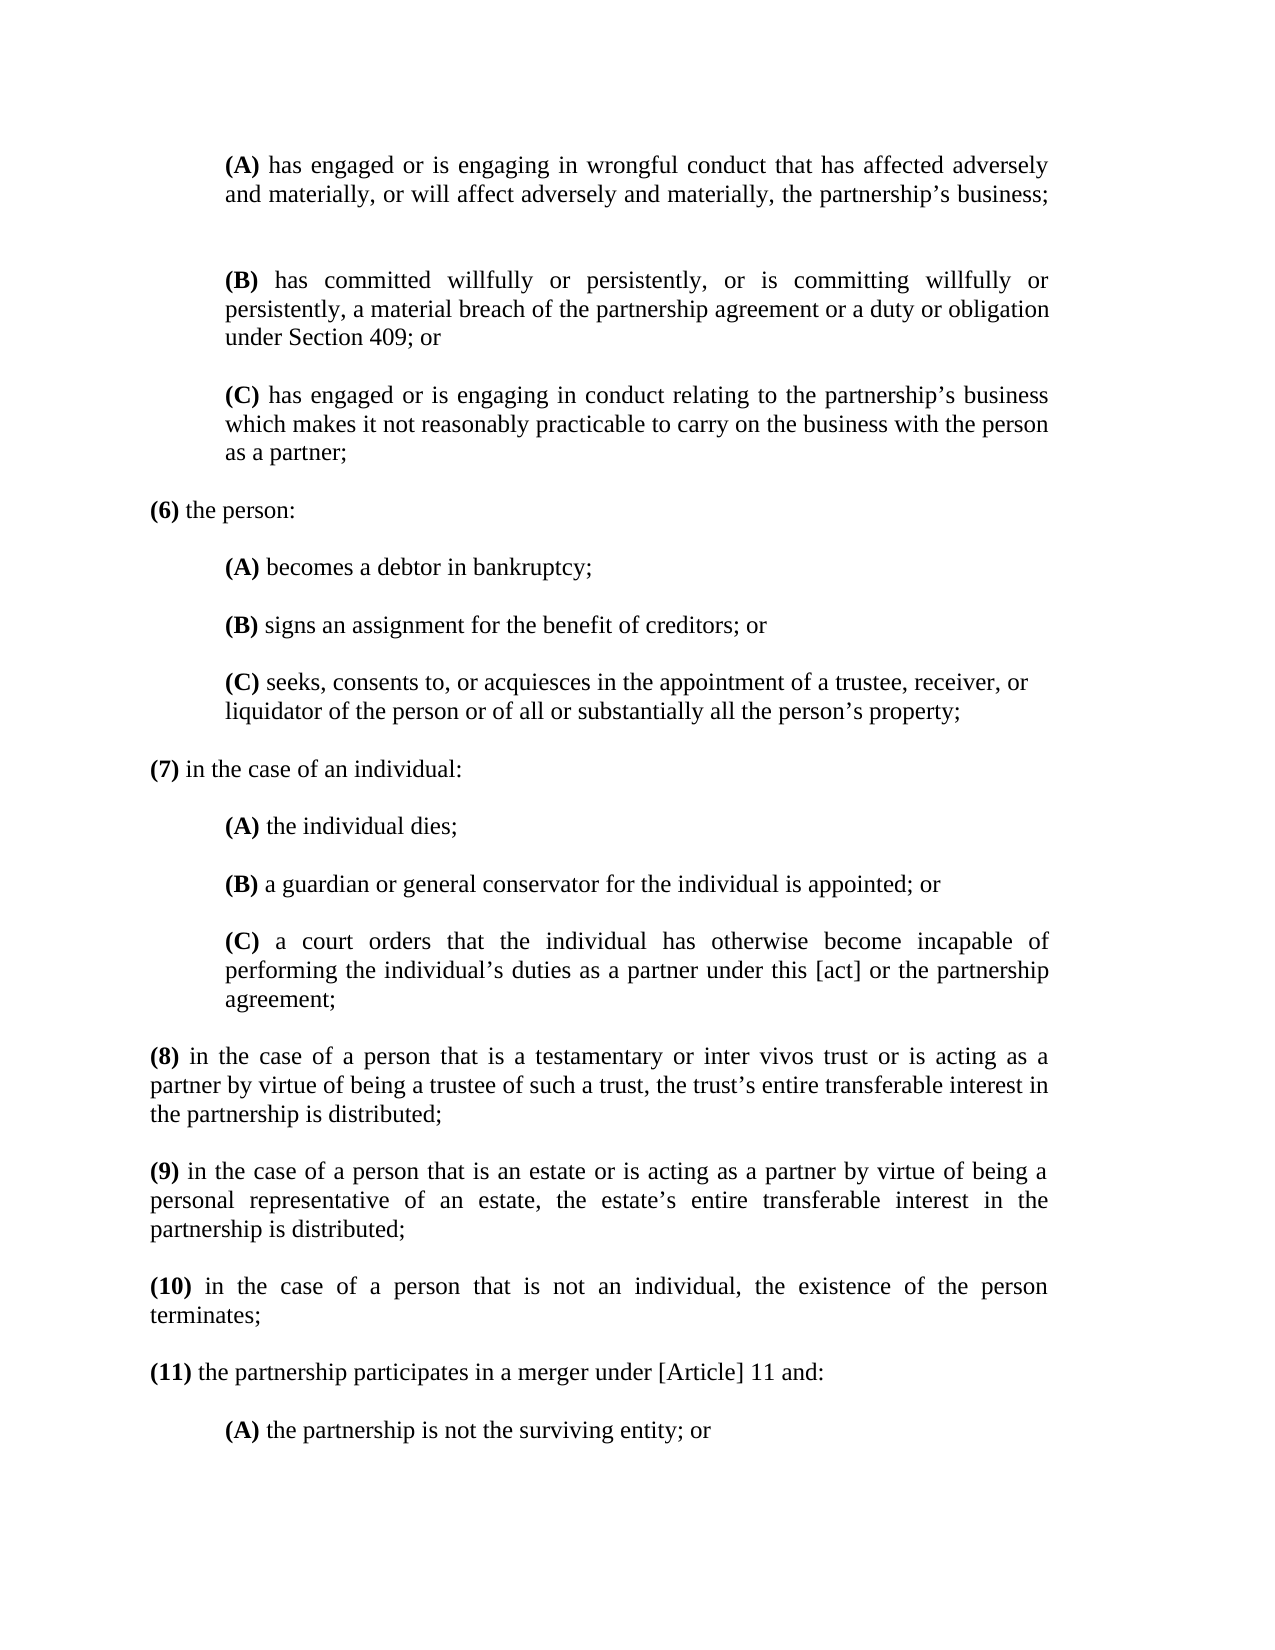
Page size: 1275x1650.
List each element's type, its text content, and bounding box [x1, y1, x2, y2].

text (6) the person: [75, 495, 1050, 524]
text (8) in the case of a person that is a testamentary or inter vivos trust or is acting as a partner by virtue of being a trustee of such a trust, the trust’s entire transferable interest in the partnership is distributed; [150, 1041, 1050, 1127]
text (10) in the case of a person that is not an individual, the existence of the person terminates; [150, 1271, 1050, 1329]
text (B) signs an assignment for the benefit of creditors; or [150, 610, 1050, 639]
text (7) in the case of an individual: [75, 754, 1050, 782]
text (A) becomes a debtor in bankruptcy; [150, 552, 1050, 581]
text (9) in the case of a person that is an estate or is acting as a partner by virtue of being a personal representative of an estate, the estate’s entire transferable interest in the partnership is distributed; [150, 1156, 1050, 1242]
text (B) has committed willfully or persistently, or is committing willfully or persistently, a material breach of the partnership agreement or a duty or obligation under Section 409; or [225, 265, 1050, 351]
text liquidator of the person or of all or substantially all the person’s property; [150, 696, 1050, 725]
text (C) has engaged or is engaging in conduct relating to the partnership’s business which makes it not reasonably practicable to carry on the business with the person as a partner; [225, 380, 1050, 466]
text (B) a guardian or general conservator for the individual is appointed; or [150, 869, 1050, 897]
text (C) seeks, consents to, or acquiesces in the appointment of a trustee, receiver, or [150, 667, 1050, 696]
text (C) a court orders that the individual has otherwise become incapable of performing the individual’s duties as a partner under this [act] or the partnership agreement; [225, 926, 1050, 1012]
text (A) the individual dies; [150, 811, 1050, 840]
text (A) the partnership is not the surviving entity; or [150, 1415, 1050, 1444]
text (A) has engaged or is engaging in wrongful conduct that has affected adversely and materially, or will affect adversely and materially, the partnership’s business; [225, 150, 1050, 236]
text (11) the partnership participates in a merger under [Article] 11 and: [75, 1357, 1050, 1386]
